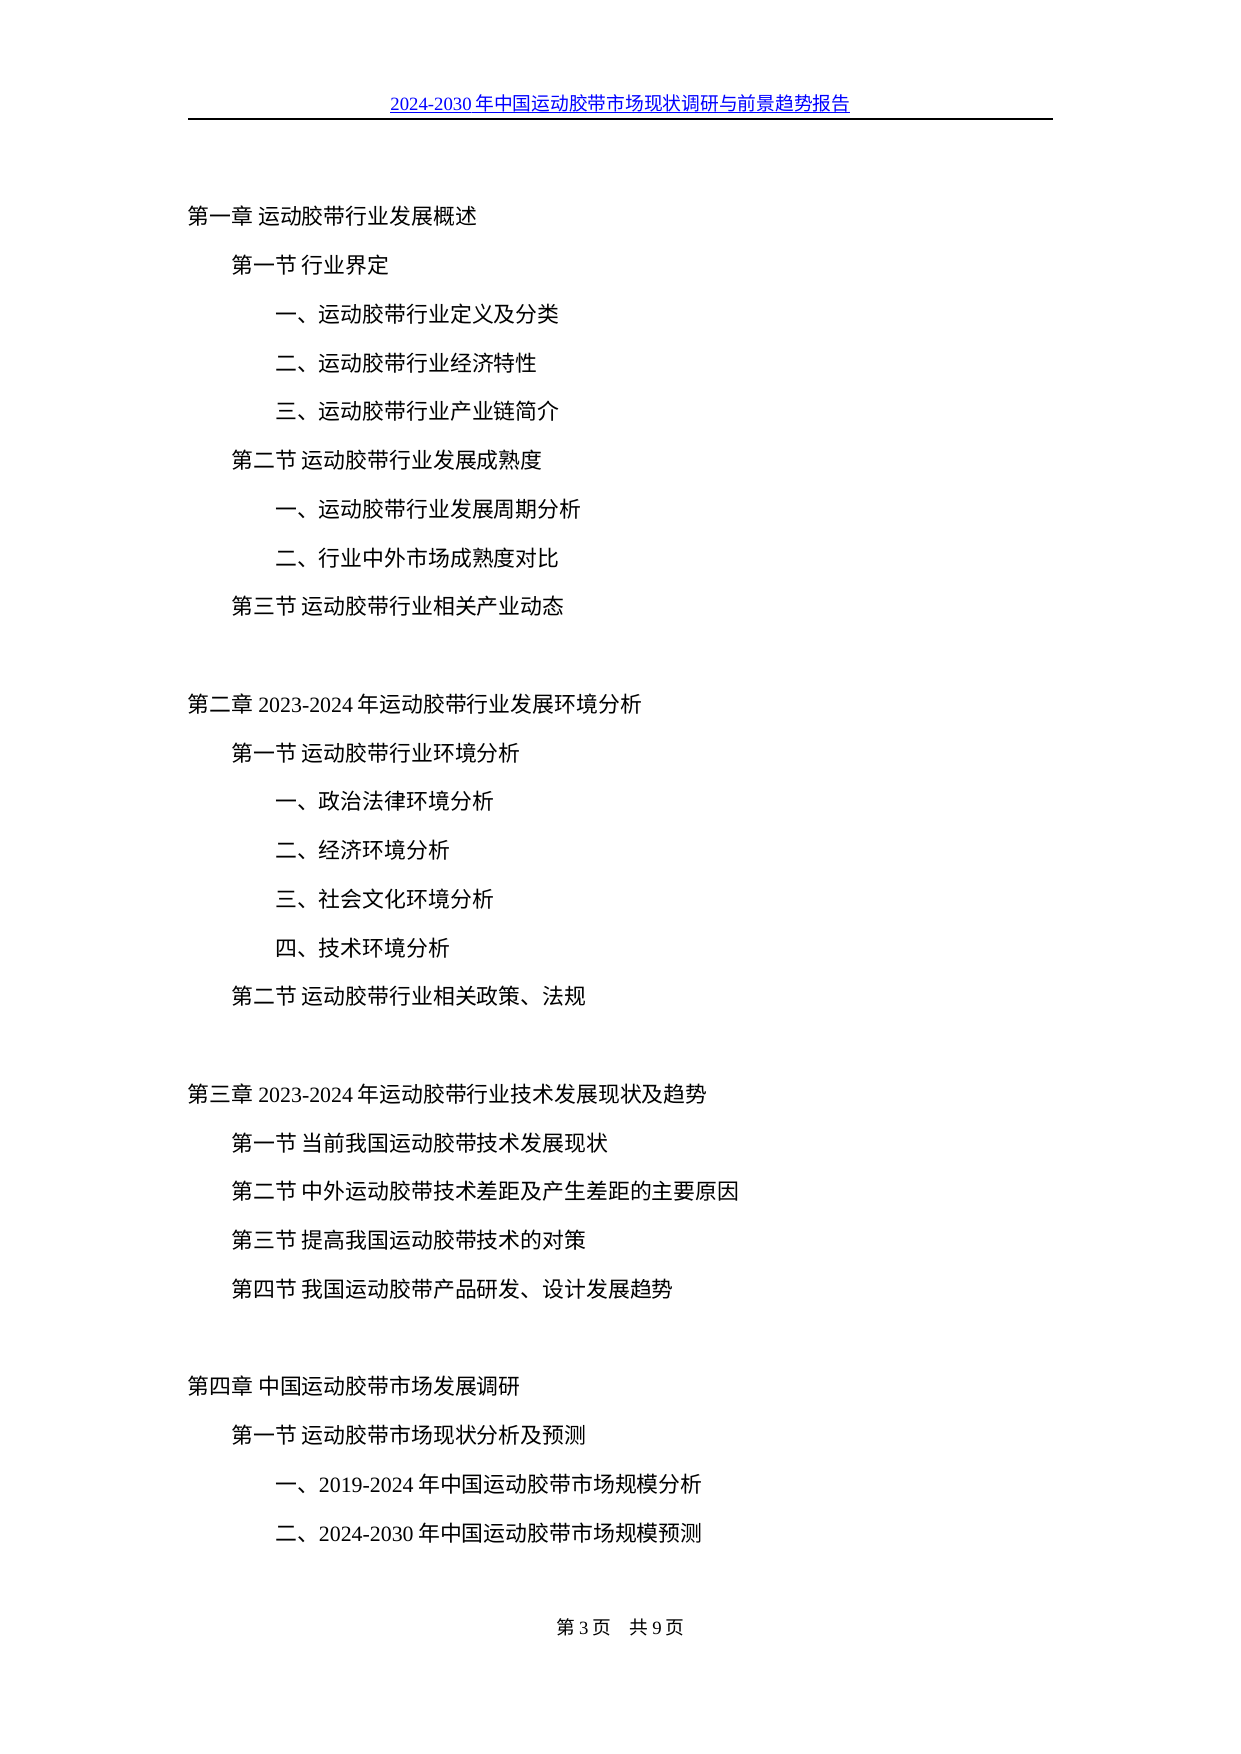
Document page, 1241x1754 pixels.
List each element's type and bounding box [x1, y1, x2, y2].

text [187, 150, 1053, 1548]
